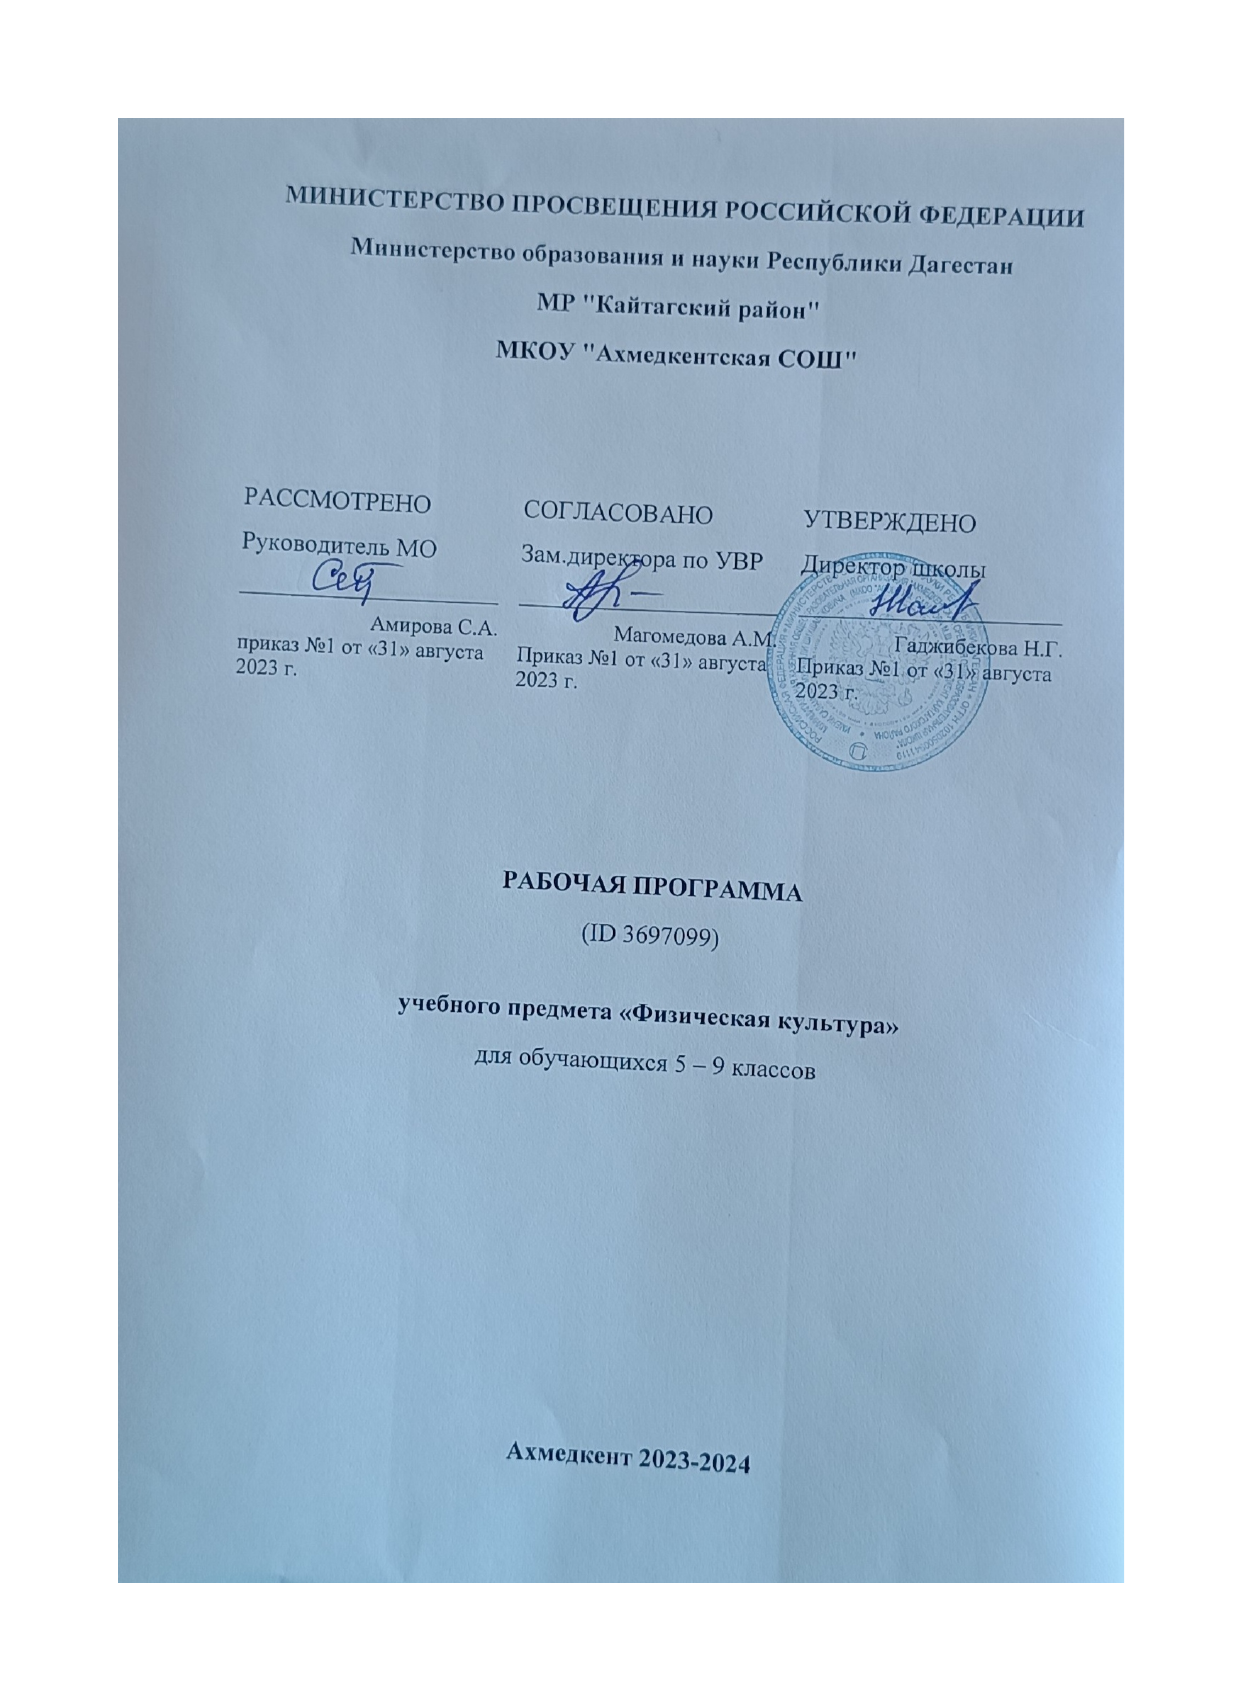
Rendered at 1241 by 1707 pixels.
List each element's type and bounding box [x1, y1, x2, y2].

picture [118, 118, 1125, 1583]
